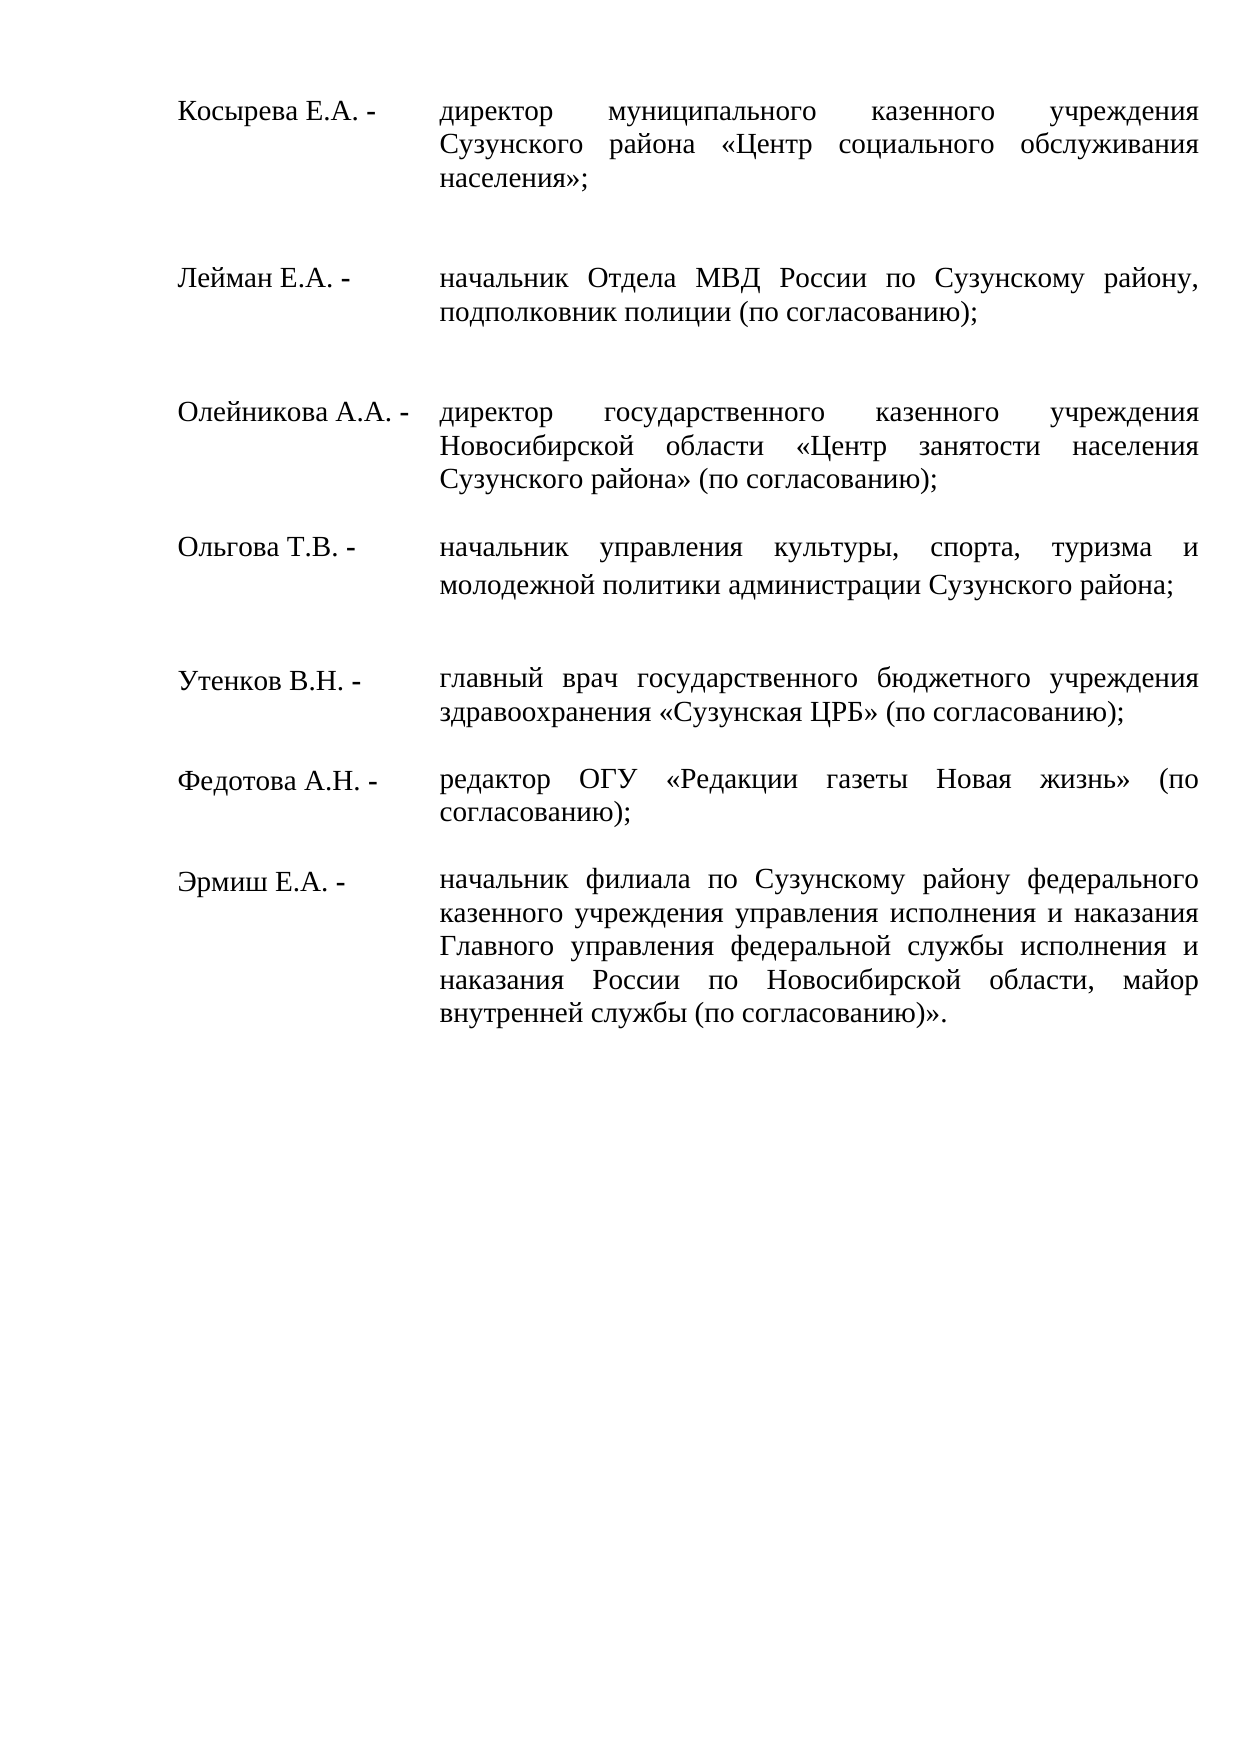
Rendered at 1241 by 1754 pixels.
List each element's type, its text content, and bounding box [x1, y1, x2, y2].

table_cell Лейман Е.А. - Олейникова А.А. - [166, 227, 428, 529]
table_cell Ольгова Т.В. - Утенков В.Н. - Федотова А.Н. - Эрмиш Е.А. - [166, 529, 428, 1029]
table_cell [166, 59, 428, 227]
table_cell начальник управления культуры, спорта, туризма и молодежной политики администрации Сузунского района; главный врач государственного бюджетного учреждения здравоохранения «Сузунская ЦРБ» (по согласованию); редактор ОГУ «Редакции газеты Новая жизнь» (по согласованию); начальник филиала по Сузунскому району федерального казенного учреждения управления исполнения и наказания Главного управления федеральной службы исполнения и наказания России по Новосибирской области, майор внутренней службы (по согласованию)». [428, 529, 1211, 1029]
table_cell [428, 59, 1211, 227]
table_cell начальник Отдела МВД России по Сузунскому району, подполковник полиции (по согласованию); директор государственного казенного учреждения Новосибирской области «Центр занятости населения Сузунского района» (по согласованию); [428, 227, 1211, 529]
